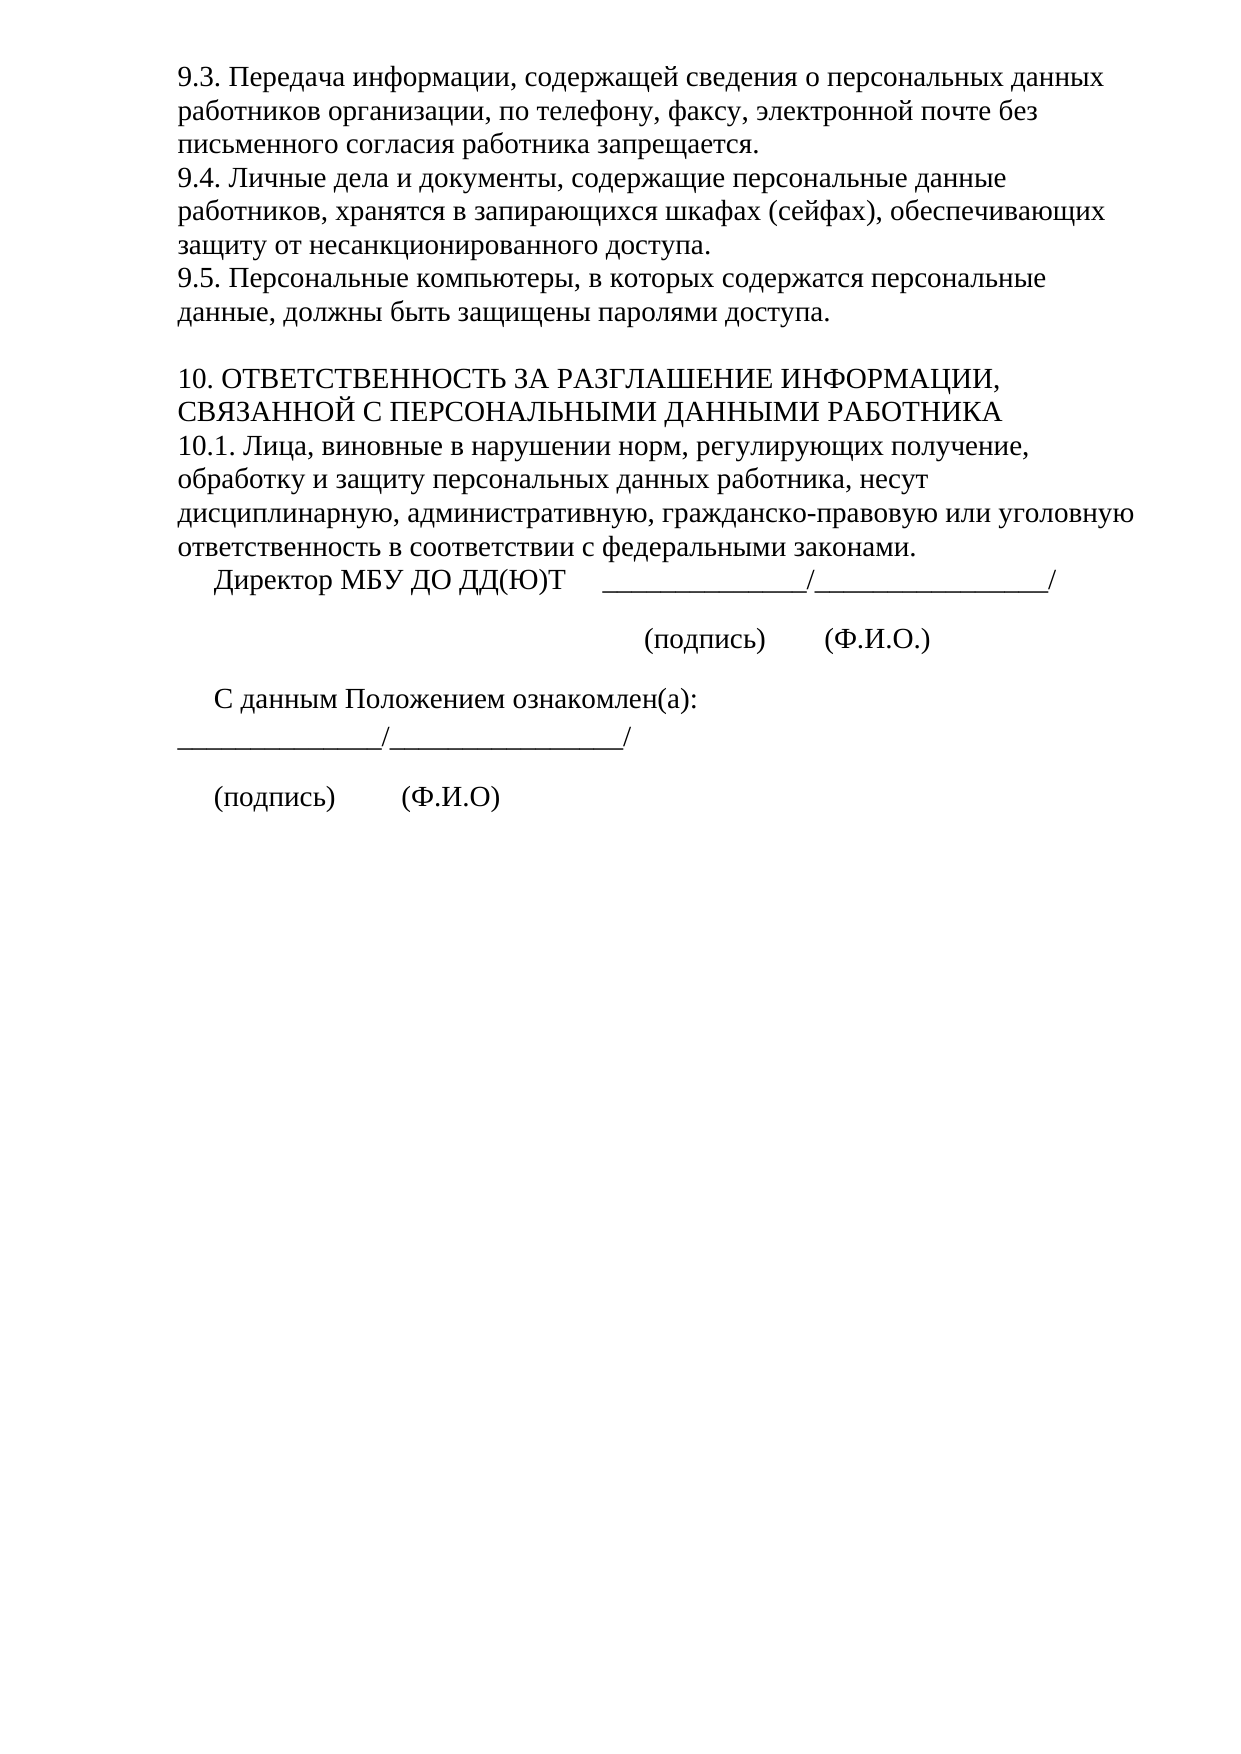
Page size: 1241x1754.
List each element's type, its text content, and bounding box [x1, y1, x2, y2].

text С данным Положением ознакомлен(а): ______________/________________/ [177, 681, 1152, 753]
text (подпись) (Ф.И.О.) [177, 622, 1152, 655]
text Директор МБУ ДО ДД(Ю)Т ______________/________________/ [177, 562, 1152, 596]
text 9.3. Передача информации, содержащей сведения о персональных данных работников организации, по телефону, факсу, электронной почте без письменного согласия работника запрещается. [177, 59, 1152, 160]
text 9.4. Личные дела и документы, содержащие персональные данные работников, хранятся в запирающихся шкафах (сейфах), обеспечивающих защиту от несанкционированного доступа. [177, 160, 1152, 260]
text (подпись) (Ф.И.О) [177, 779, 1152, 812]
text 10.1. Лица, виновные в нарушении норм, регулирующих получение, обработку и защиту персональных данных работника, несут дисциплинарную, административную, гражданско-правовую или уголовную ответственность в соответствии с федеральными законами. [177, 428, 1152, 562]
text 9.5. Персональные компьютеры, в которых содержатся персональные данные, должны быть защищены паролями доступа. [177, 260, 1152, 327]
text 10. ОТВЕТСТВЕННОСТЬ ЗА РАЗГЛАШЕНИЕ ИНФОРМАЦИИ, СВЯЗАННОЙ С ПЕРСОНАЛЬНЫМИ ДАННЫМИ РАБОТНИКА [177, 361, 1152, 428]
